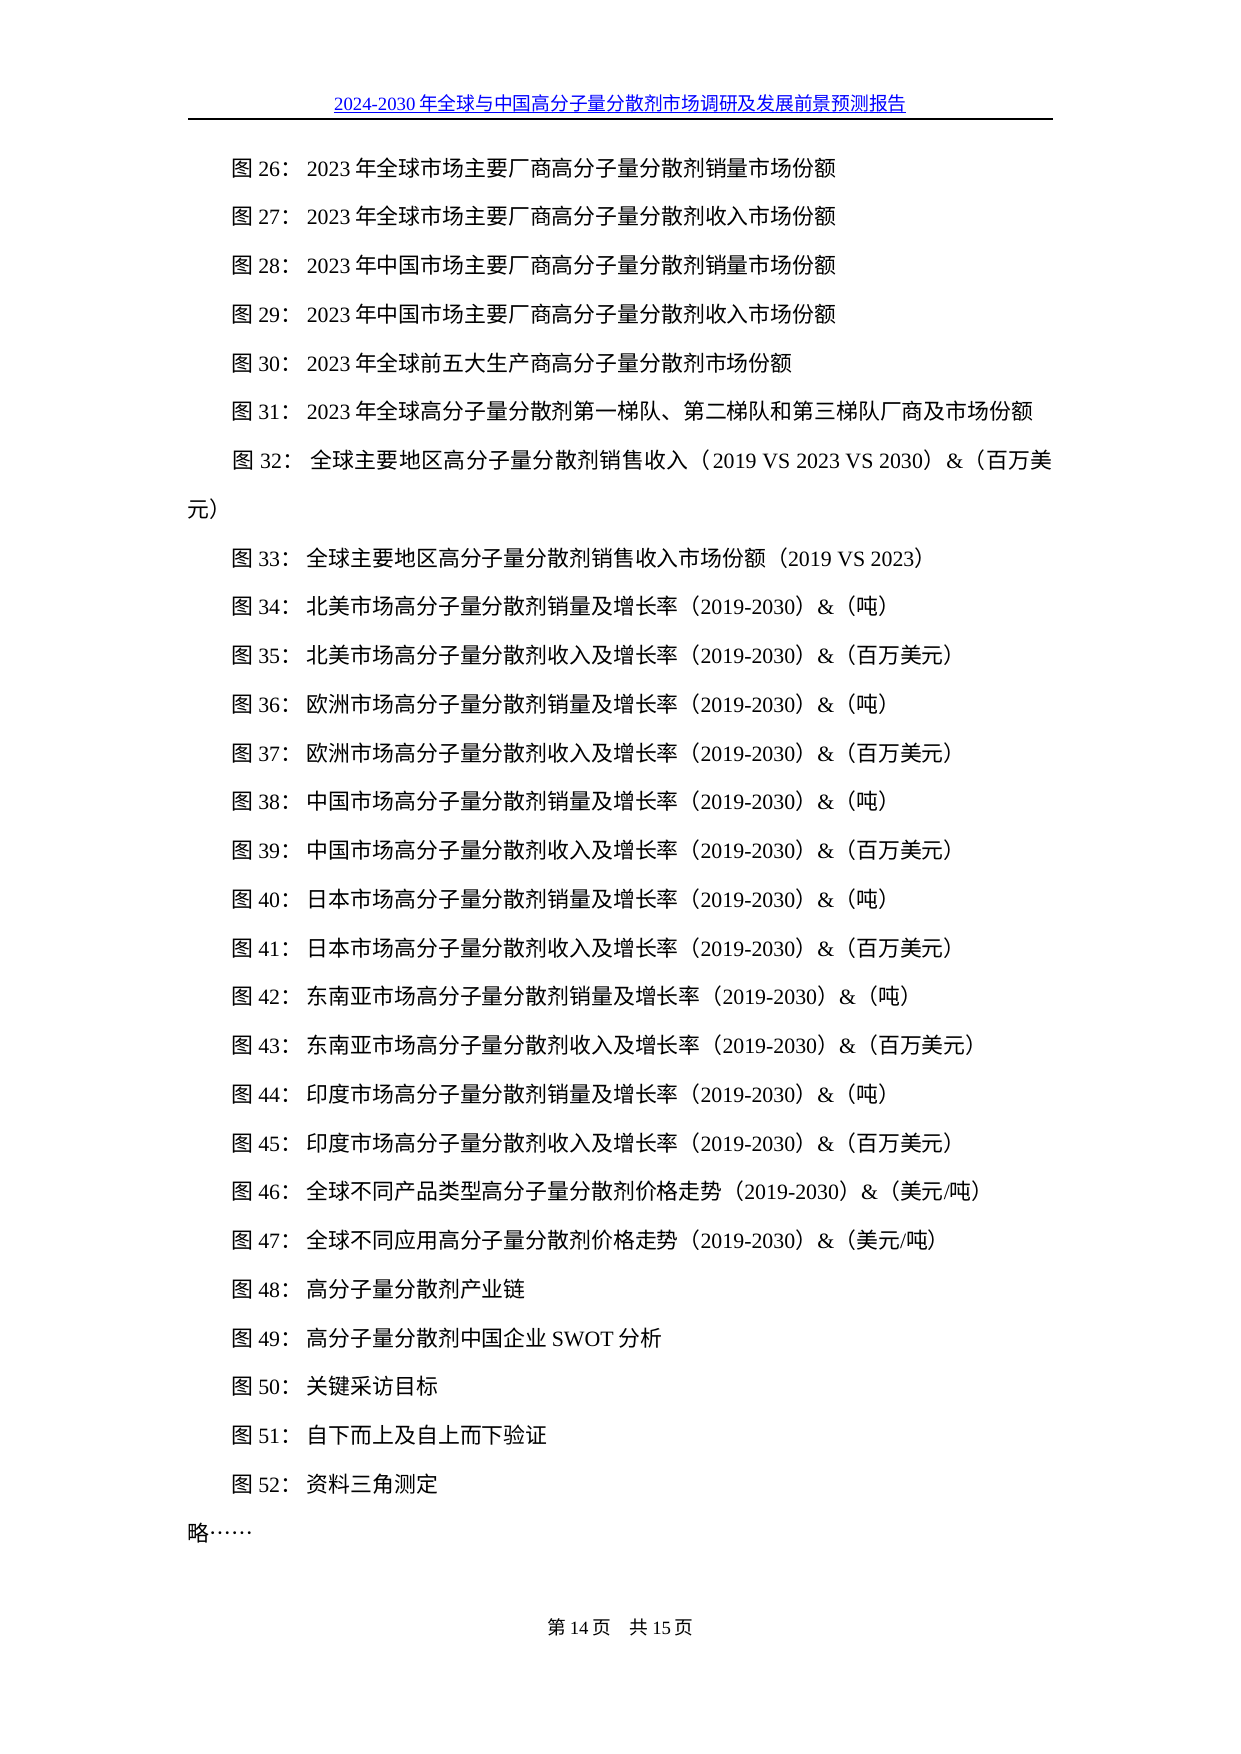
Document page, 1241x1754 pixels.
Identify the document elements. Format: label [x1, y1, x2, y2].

text [187, 150, 1053, 1548]
